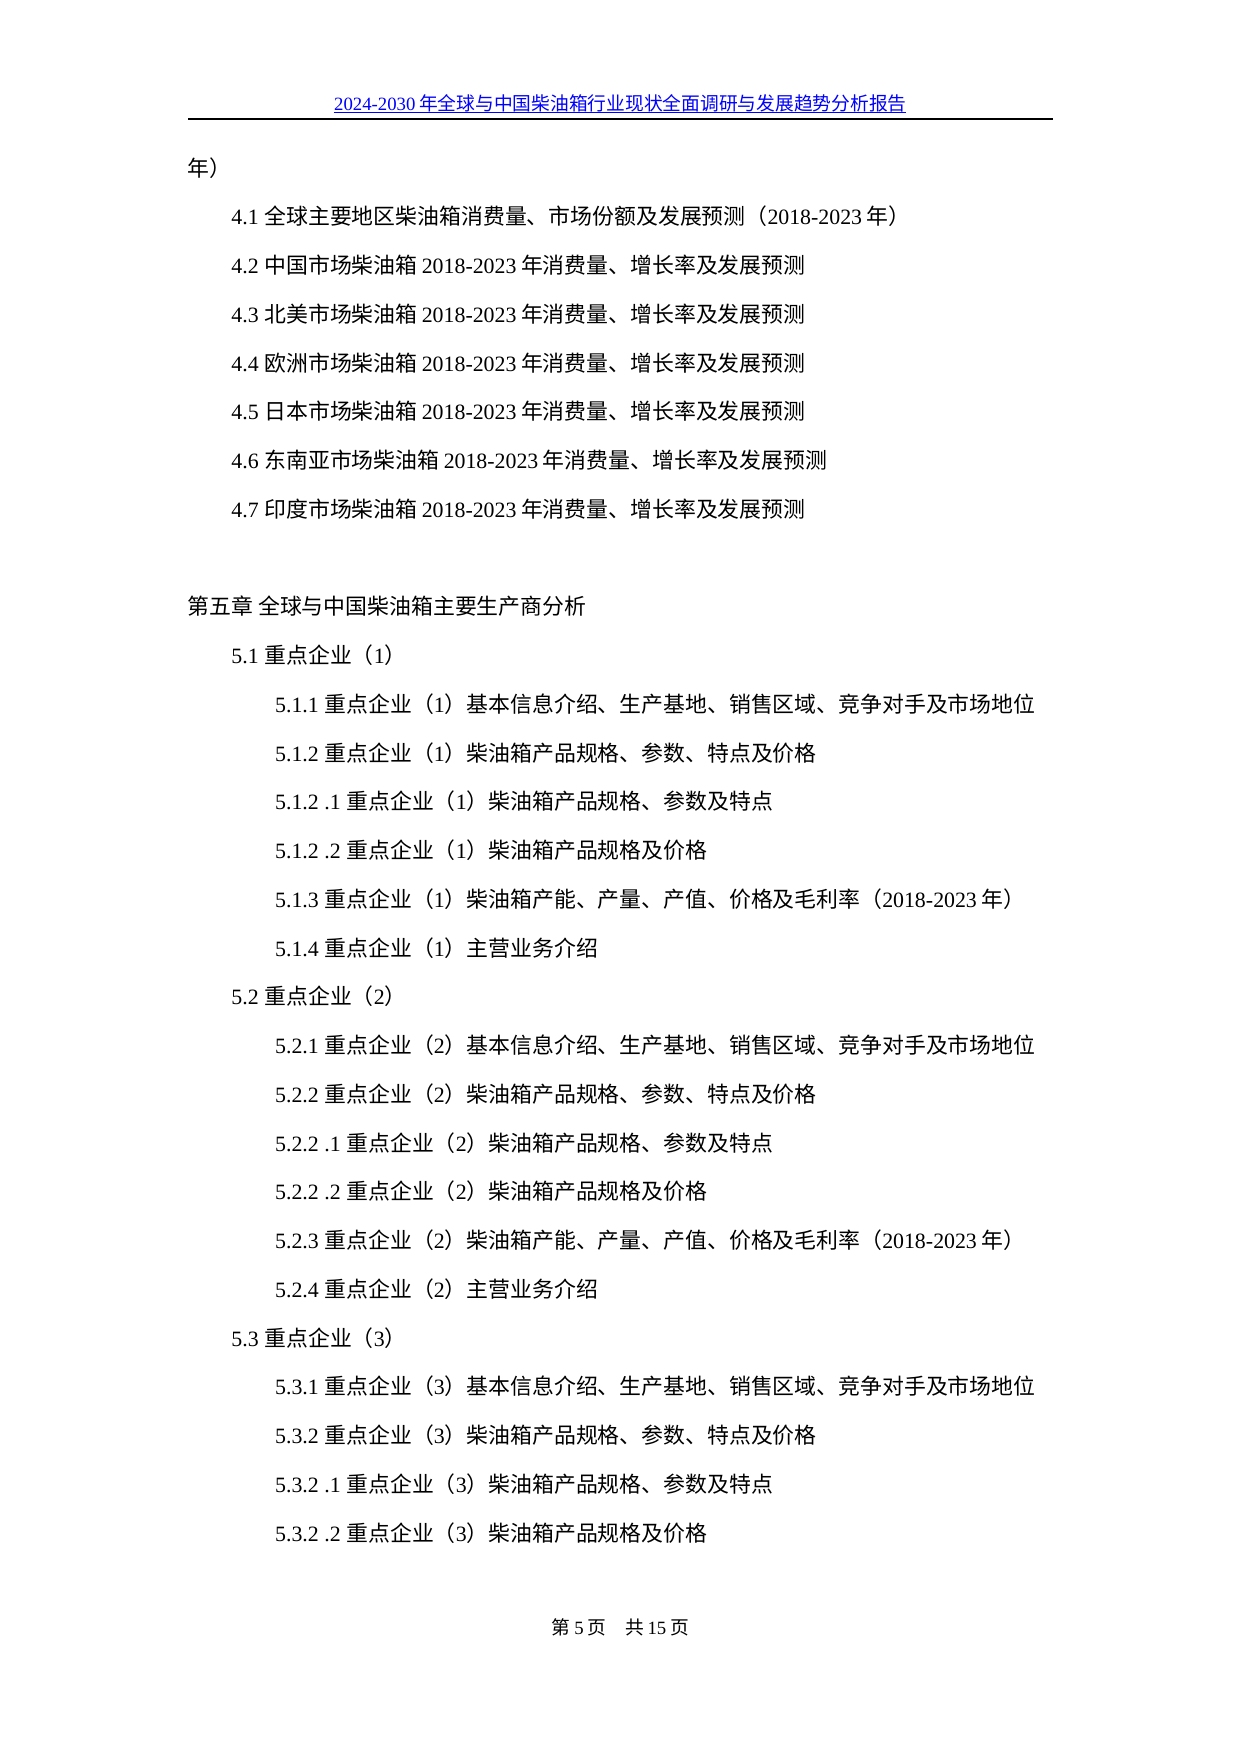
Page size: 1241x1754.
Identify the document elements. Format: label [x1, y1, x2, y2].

text [187, 150, 1053, 1548]
